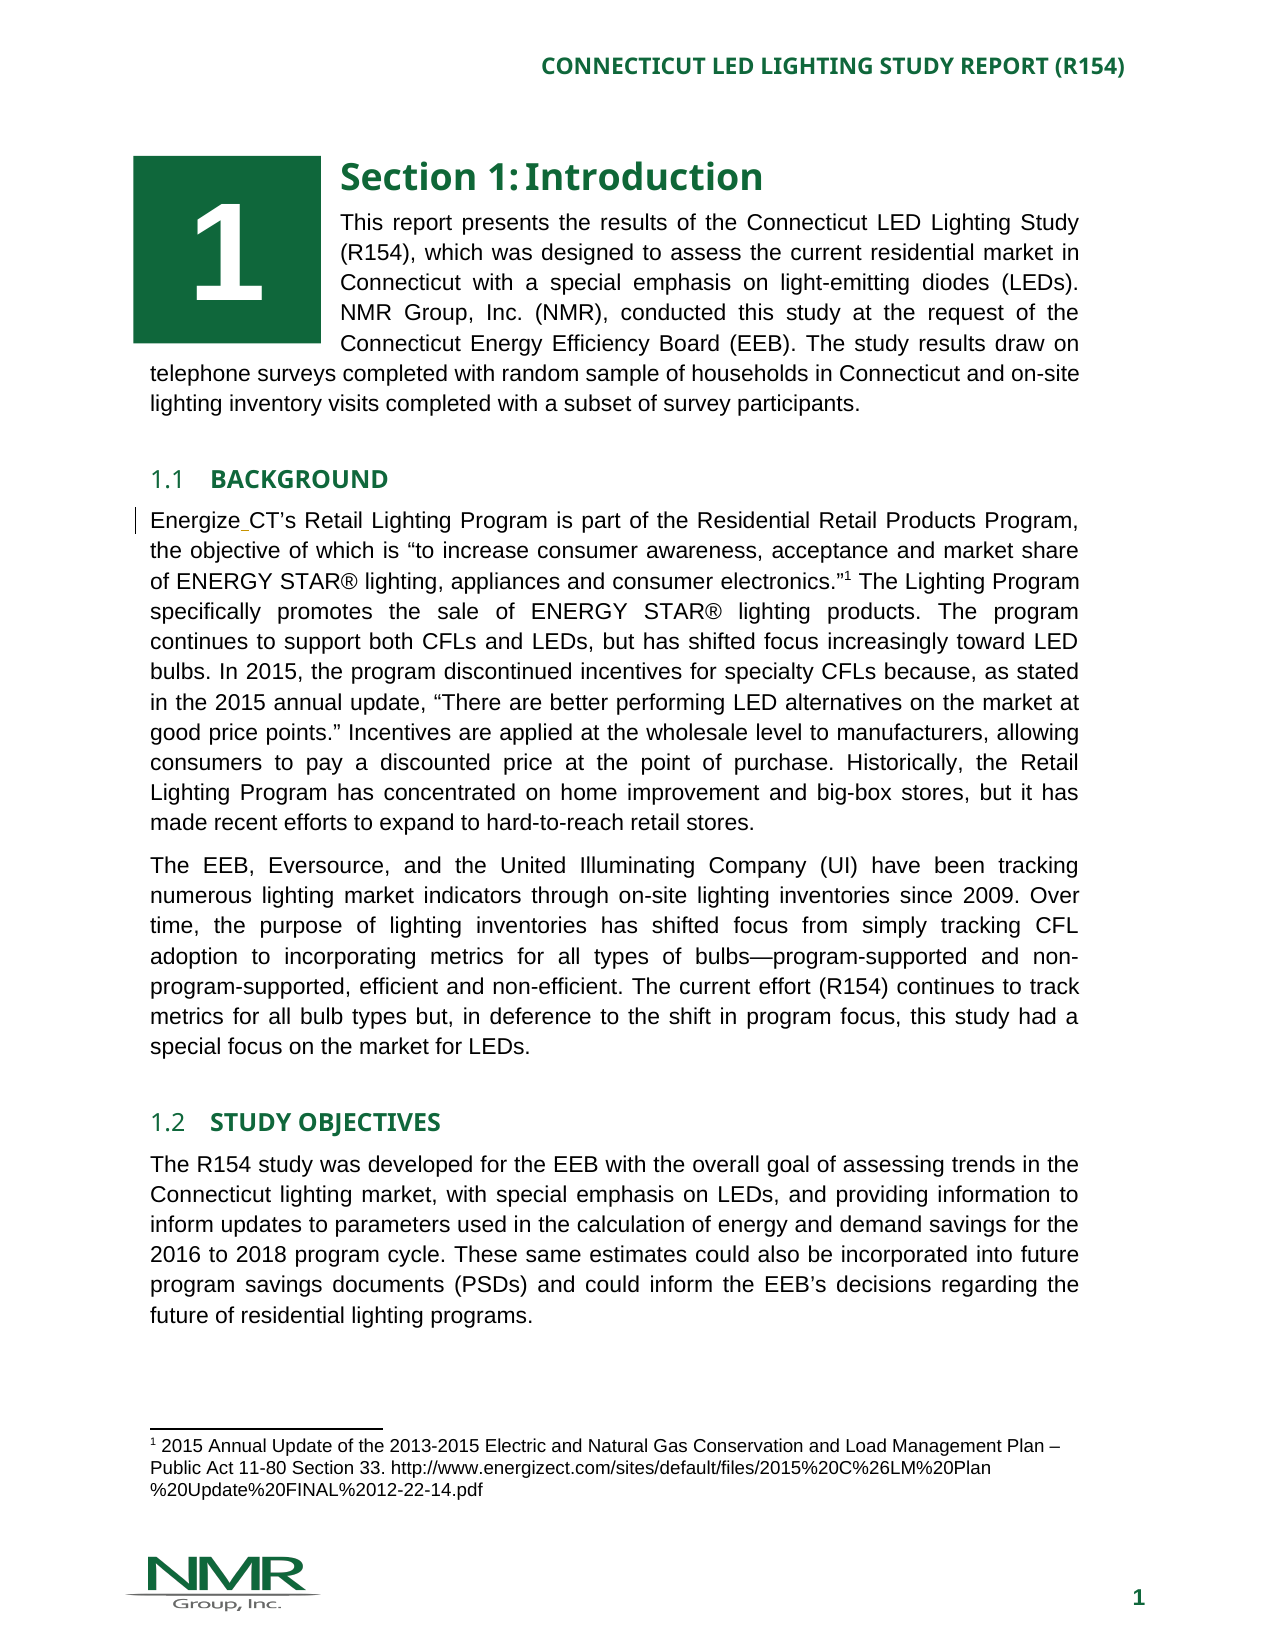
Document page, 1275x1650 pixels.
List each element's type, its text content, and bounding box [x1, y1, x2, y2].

text EnergizeCT’s Retail Lighting Program is part of the Residential Retail Products Program, the objective of which is “to increase consumer awareness, acceptance and market share of ENERGY STAR® lighting, appliances and consumer electronics.” The Lighting Program specifically promotes the sale of ENERGY STAR® lighting products. The program continues to support both CFLs and LEDs, but has shifted focus increasingly toward LED bulbs. In 2015, the program discontinued incentives for specialty CFLs because, as stated in the 2015 annual update, “There are better performing LED alternatives on the market at good price points.” Incentives are applied at the wholesale level to manufacturers, allowing consumers to pay a discounted price at the point of purchase. Historically, the Retail Lighting Program has concentrated on home improvement and big-box stores, but it has made recent efforts to expand to hard-to-reach retail stores. [150, 507, 1080, 836]
text The R154 study was developed for the EEB with the overall goal of assessing trends in the Connecticut lighting market, with special emphasis on LEDs, and providing information to inform updates to parameters used in the calculation of energy and demand savings for the 2016 to 2018 program cycle. These same estimates could also be incorporated into future program savings documents (PSDs) and could inform the EEB’s decisions regarding the future of residential lighting programs. [150, 1151, 1080, 1328]
text The EEB, Eversource, and the United Illuminating Company (UI) have been tracking numerous lighting market indicators through on-site lighting inventories since 2009. Over time, the purpose of lighting inventories has shifted focus from simply tracking CFL adoption to incorporating metrics for all types of bulbs—program-supported and non-program-supported, efficient and non-efficient. The current effort (R154) continues to track metrics for all bulb types but, in deference to the shift in program focus, this study had a special focus on the market for LEDs. [150, 852, 1080, 1059]
text This report presents the results of the Connecticut LED Lighting Study (R154), which was designed to assess the current residential market in Connecticut with a special emphasis on light-emitting diodes (LEDs). NMR Group, Inc. (NMR), conducted this study at the request of the Connecticut Energy Efficiency Board (EEB). The study results draw on telephone surveys completed with random sample of households in Connecticut and on-site lighting inventory visits completed with a subset of survey participants. [150, 209, 1080, 416]
picture [125, 1551, 321, 1615]
subtitle Study Objectives [150, 1105, 1080, 1139]
subtitle Introduction [150, 150, 1080, 201]
subtitle Background [150, 462, 1080, 496]
